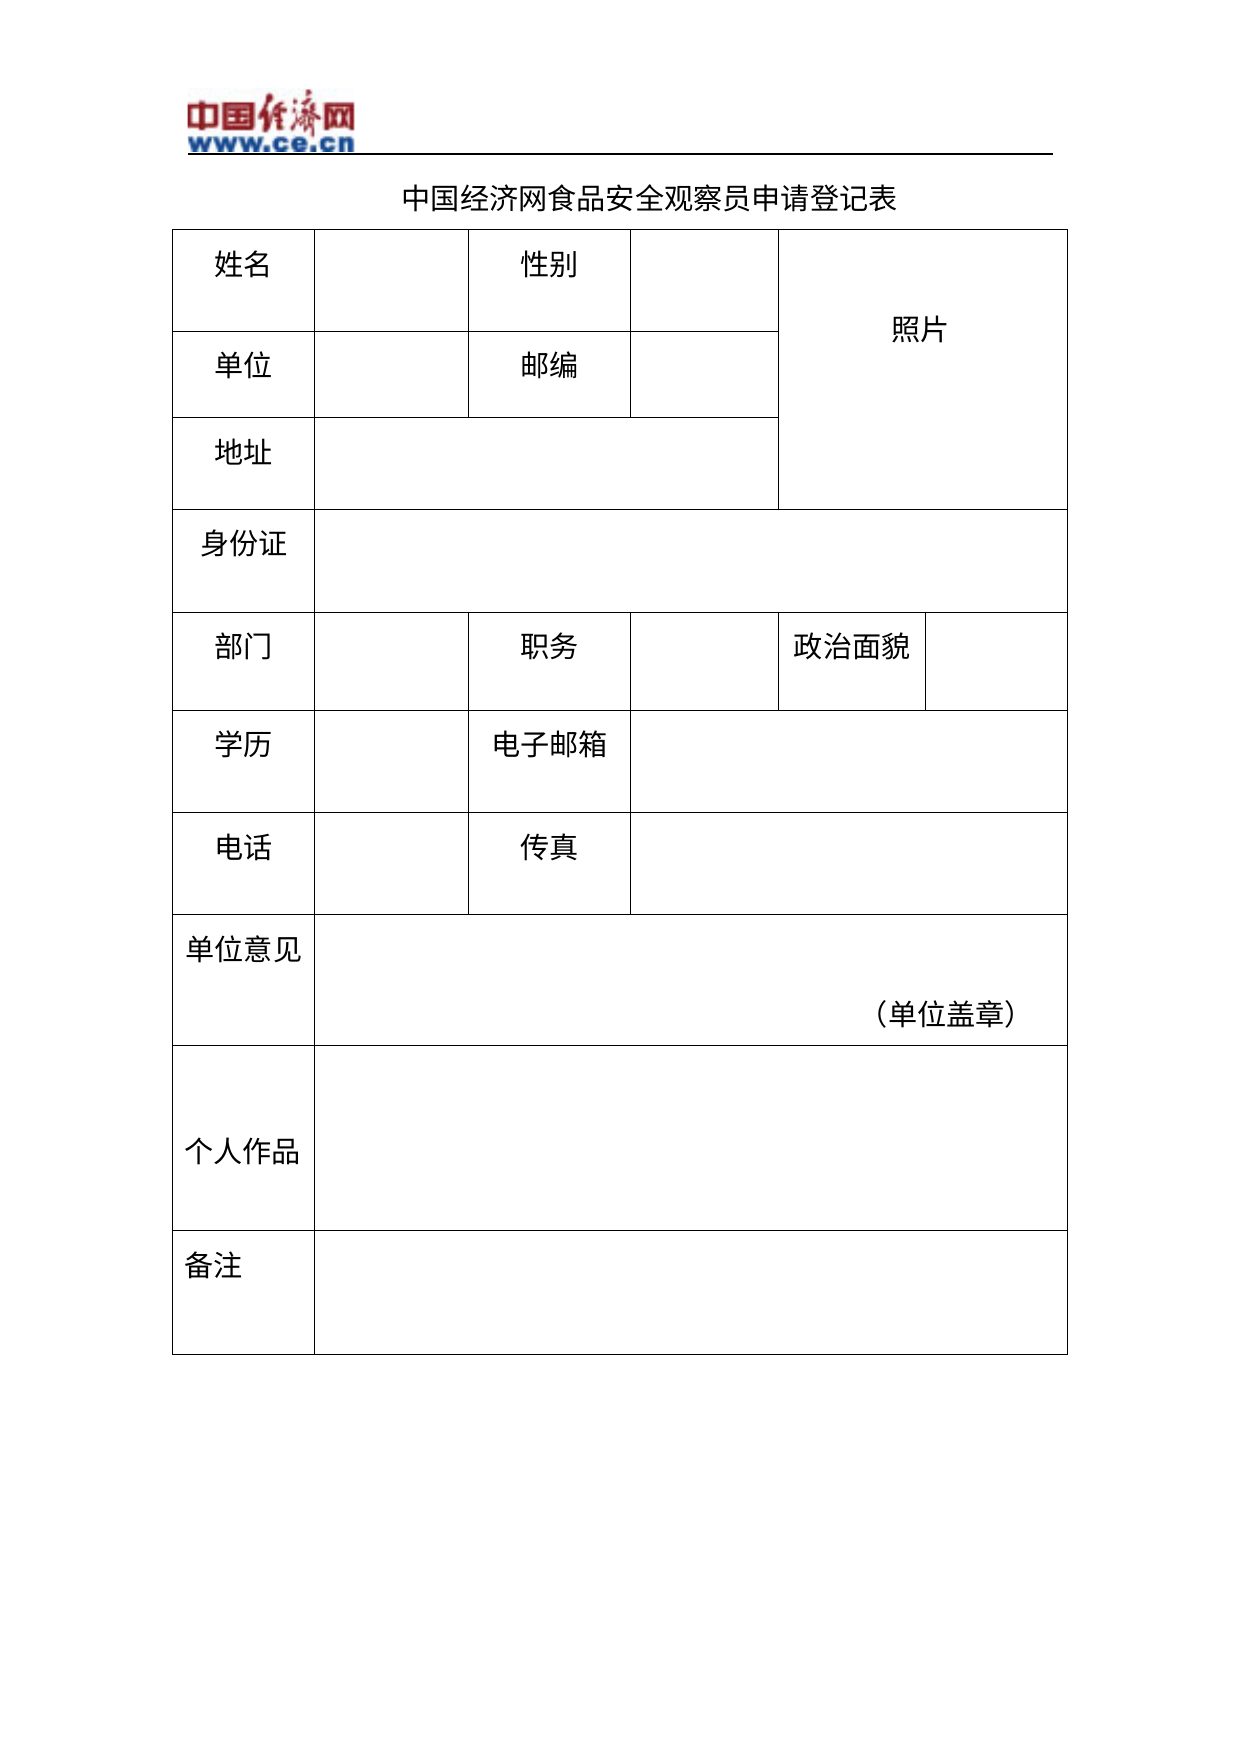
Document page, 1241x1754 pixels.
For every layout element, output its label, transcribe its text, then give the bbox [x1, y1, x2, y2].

table_cell [631, 813, 1067, 914]
table_cell [631, 711, 1067, 812]
table_header 照片 [779, 230, 1067, 508]
table_cell 学历 [173, 711, 314, 812]
table_cell 职务 [469, 613, 630, 709]
table_cell [315, 613, 468, 709]
table_header 姓名 [173, 230, 314, 331]
table_cell （单位盖章） [315, 915, 1067, 1045]
table_cell 电话 [173, 813, 314, 914]
table_cell [315, 1231, 1067, 1354]
table_cell 备注 [173, 1231, 314, 1354]
table_cell [315, 711, 468, 812]
table_cell 单位 [173, 332, 314, 417]
table_cell 政治面貌 [779, 613, 925, 709]
table_cell 地址 [173, 418, 314, 508]
table_cell 电子邮箱 [469, 711, 630, 812]
table_cell [315, 813, 468, 914]
table_cell 个人作品 [173, 1046, 314, 1230]
table_cell 身份证 [173, 510, 314, 612]
table_cell 部门 [173, 613, 314, 709]
table_cell [315, 510, 1067, 612]
table_cell [315, 332, 468, 417]
picture [187, 88, 365, 152]
table_cell [631, 613, 778, 709]
table_header 性别 [469, 230, 630, 331]
table_header [315, 230, 468, 331]
table_cell 单位意见 [173, 915, 314, 1045]
table_header [631, 230, 778, 331]
table_cell 传真 [469, 813, 630, 914]
text 中国经济网食品安全观察员申请登记表 [187, 164, 1053, 229]
table_cell [315, 418, 778, 508]
table_cell 邮编 [469, 332, 630, 417]
table_cell [926, 613, 1067, 709]
table_cell [315, 1046, 1067, 1230]
table_cell [631, 332, 778, 417]
